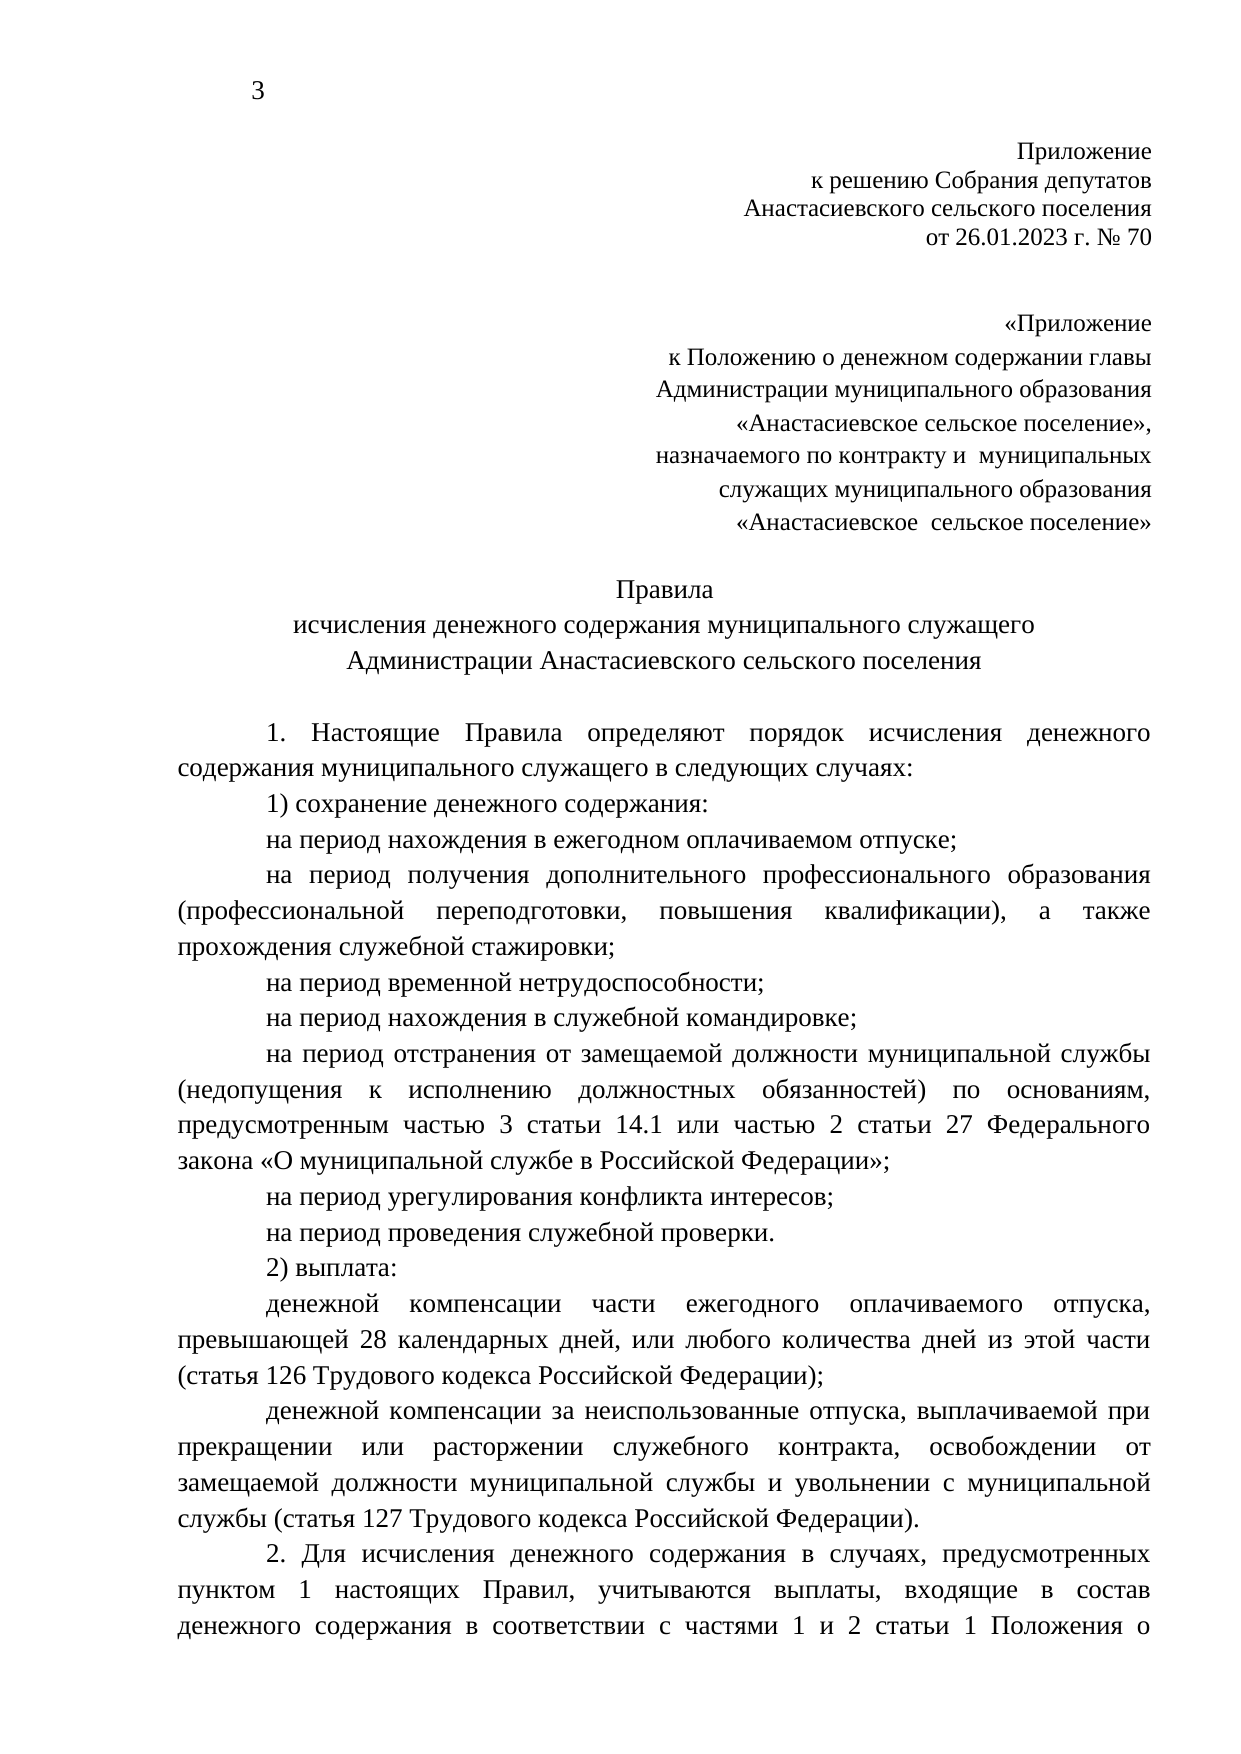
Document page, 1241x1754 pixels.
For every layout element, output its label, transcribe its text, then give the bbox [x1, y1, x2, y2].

text на период нахождения в ежегодном оплачиваемом отпуске; [177, 823, 1152, 854]
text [177, 1537, 1152, 1640]
text денежной компенсации части ежегодного оплачиваемого отпуска, превышающей 28 календарных дней, или любого количества дней из этой части (статья 126 Трудового кодекса Российской Федерации); [177, 1287, 1152, 1390]
text на период проведения служебной проверки. [177, 1216, 1152, 1247]
text Правила [177, 573, 1152, 604]
text на период получения дополнительного профессионального образования (профессиональной переподготовки, повышения квалификации), а также прохождения служебной стажировки; [177, 858, 1152, 961]
text 2) выплата: [177, 1252, 1152, 1283]
text Приложение [177, 136, 1152, 165]
text к Положению о денежном содержании главы Администрации муниципального образования «Анастасиевское сельское поселение», назначаемого по контракту и муниципальных служащих муниципального образования «Анастасиевское сельское поселение» [650, 342, 1152, 535]
text на период нахождения в служебной командировке; [177, 1001, 1152, 1033]
text на период временной нетрудоспособности; [177, 966, 1152, 997]
text исчисления денежного содержания муниципального служащего [177, 608, 1152, 639]
text от 26.01.2023 г. № 70 [177, 222, 1152, 251]
text 1) сохранение денежного содержания: [177, 787, 1152, 818]
text Администрации Анастасиевского сельского поселения [177, 644, 1152, 675]
text денежной компенсации за неиспользованные отпуска, выплачиваемой при прекращении или расторжении служебного контракта, освобождении от замещаемой должности муниципальной службы и увольнении с муниципальной службы (статья 127 Трудового кодекса Российской Федерации). [177, 1394, 1152, 1533]
text 1. Настоящие Правила определяют порядок исчисления денежного содержания муниципального служащего в следующих случаях: [177, 716, 1152, 782]
text к решению Собрания депутатов [177, 165, 1152, 193]
text Анастасиевского сельского поселения [177, 193, 1152, 222]
text на период отстранения от замещаемой должности муниципальной службы (недопущения к исполнению должностных обязанностей) по основаниям, предусмотренным частью 3 статьи 14.1 или частью 2 статьи 27 Федерального закона «О муниципальной службе в Российской Федерации»; [177, 1037, 1152, 1176]
text «Приложение [650, 308, 1152, 337]
text на период урегулирования конфликта интересов; [177, 1180, 1152, 1211]
